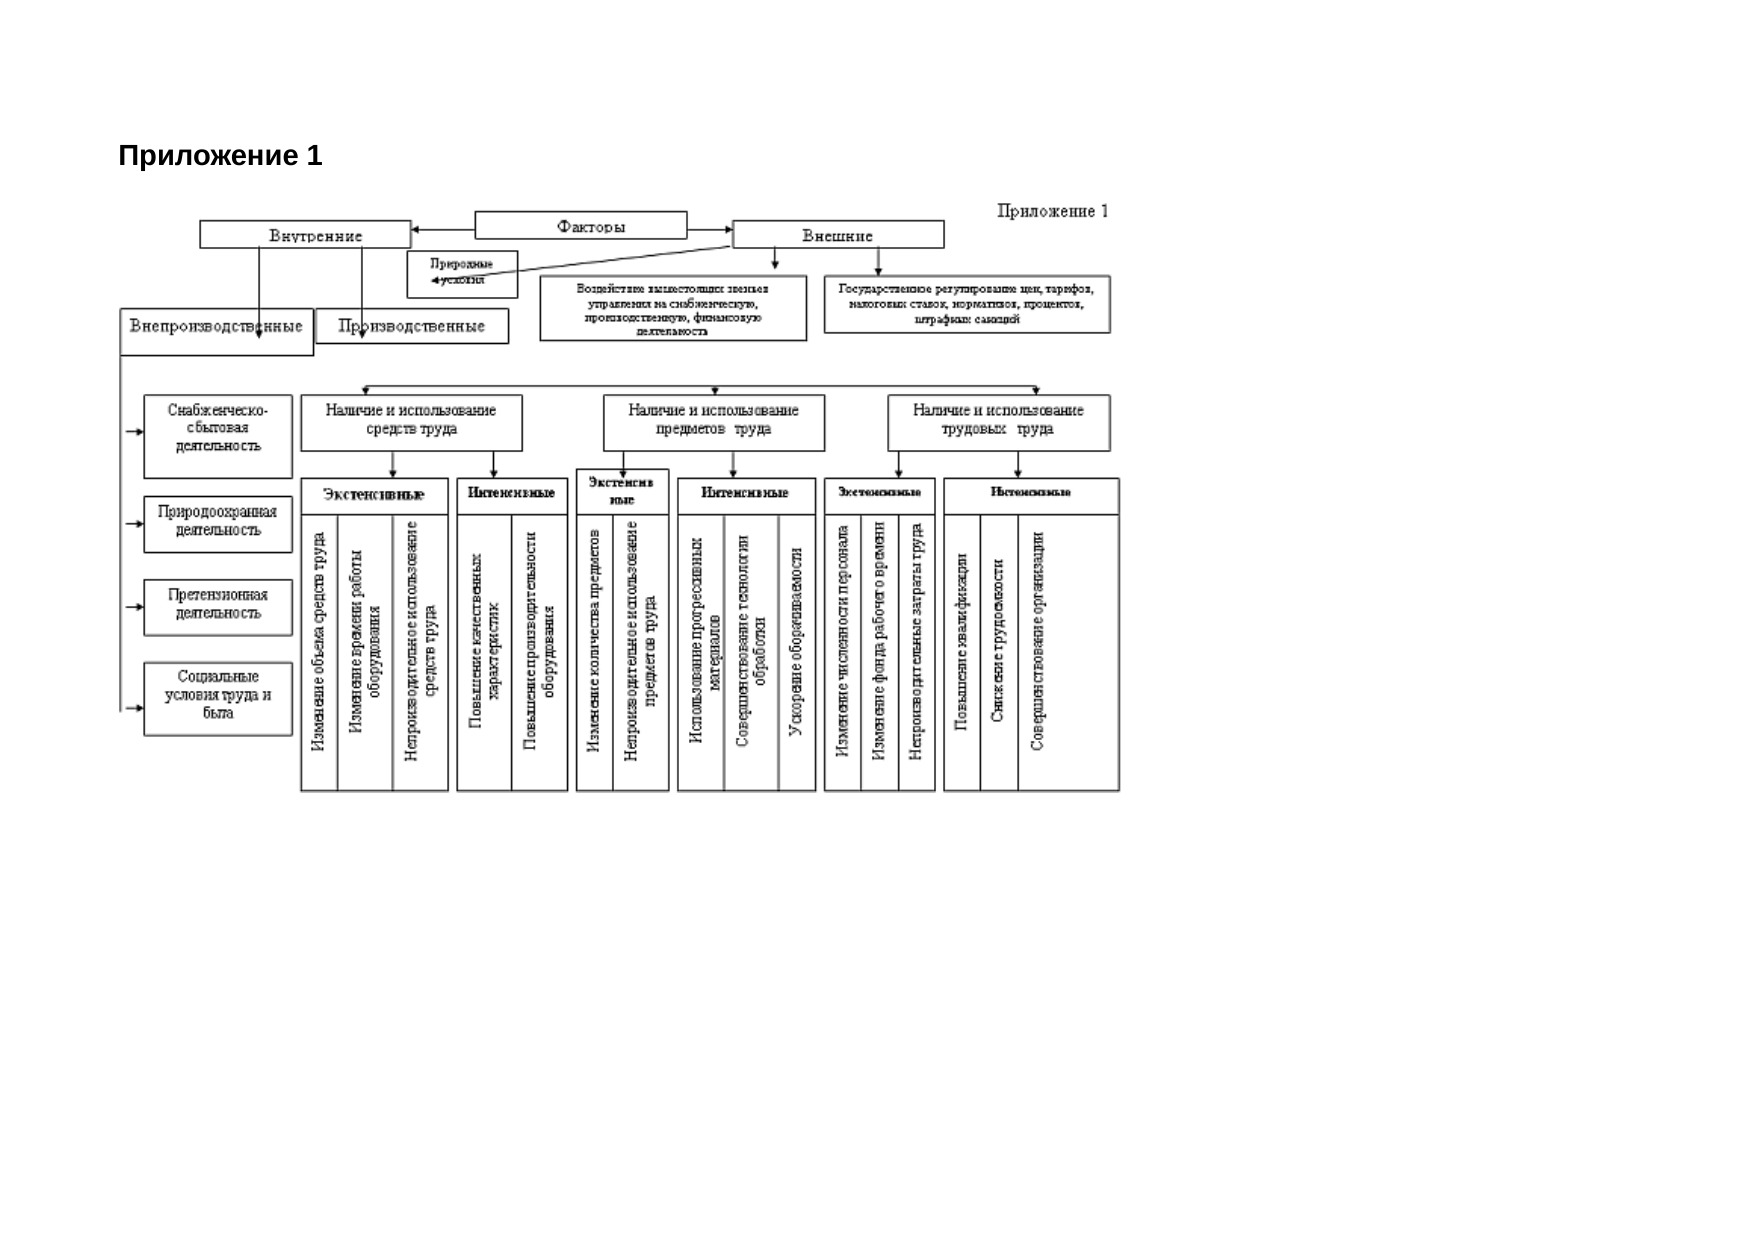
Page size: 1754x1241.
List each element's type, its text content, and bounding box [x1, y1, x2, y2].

text Приложение 1 [118, 104, 1695, 172]
picture [118, 196, 1122, 793]
